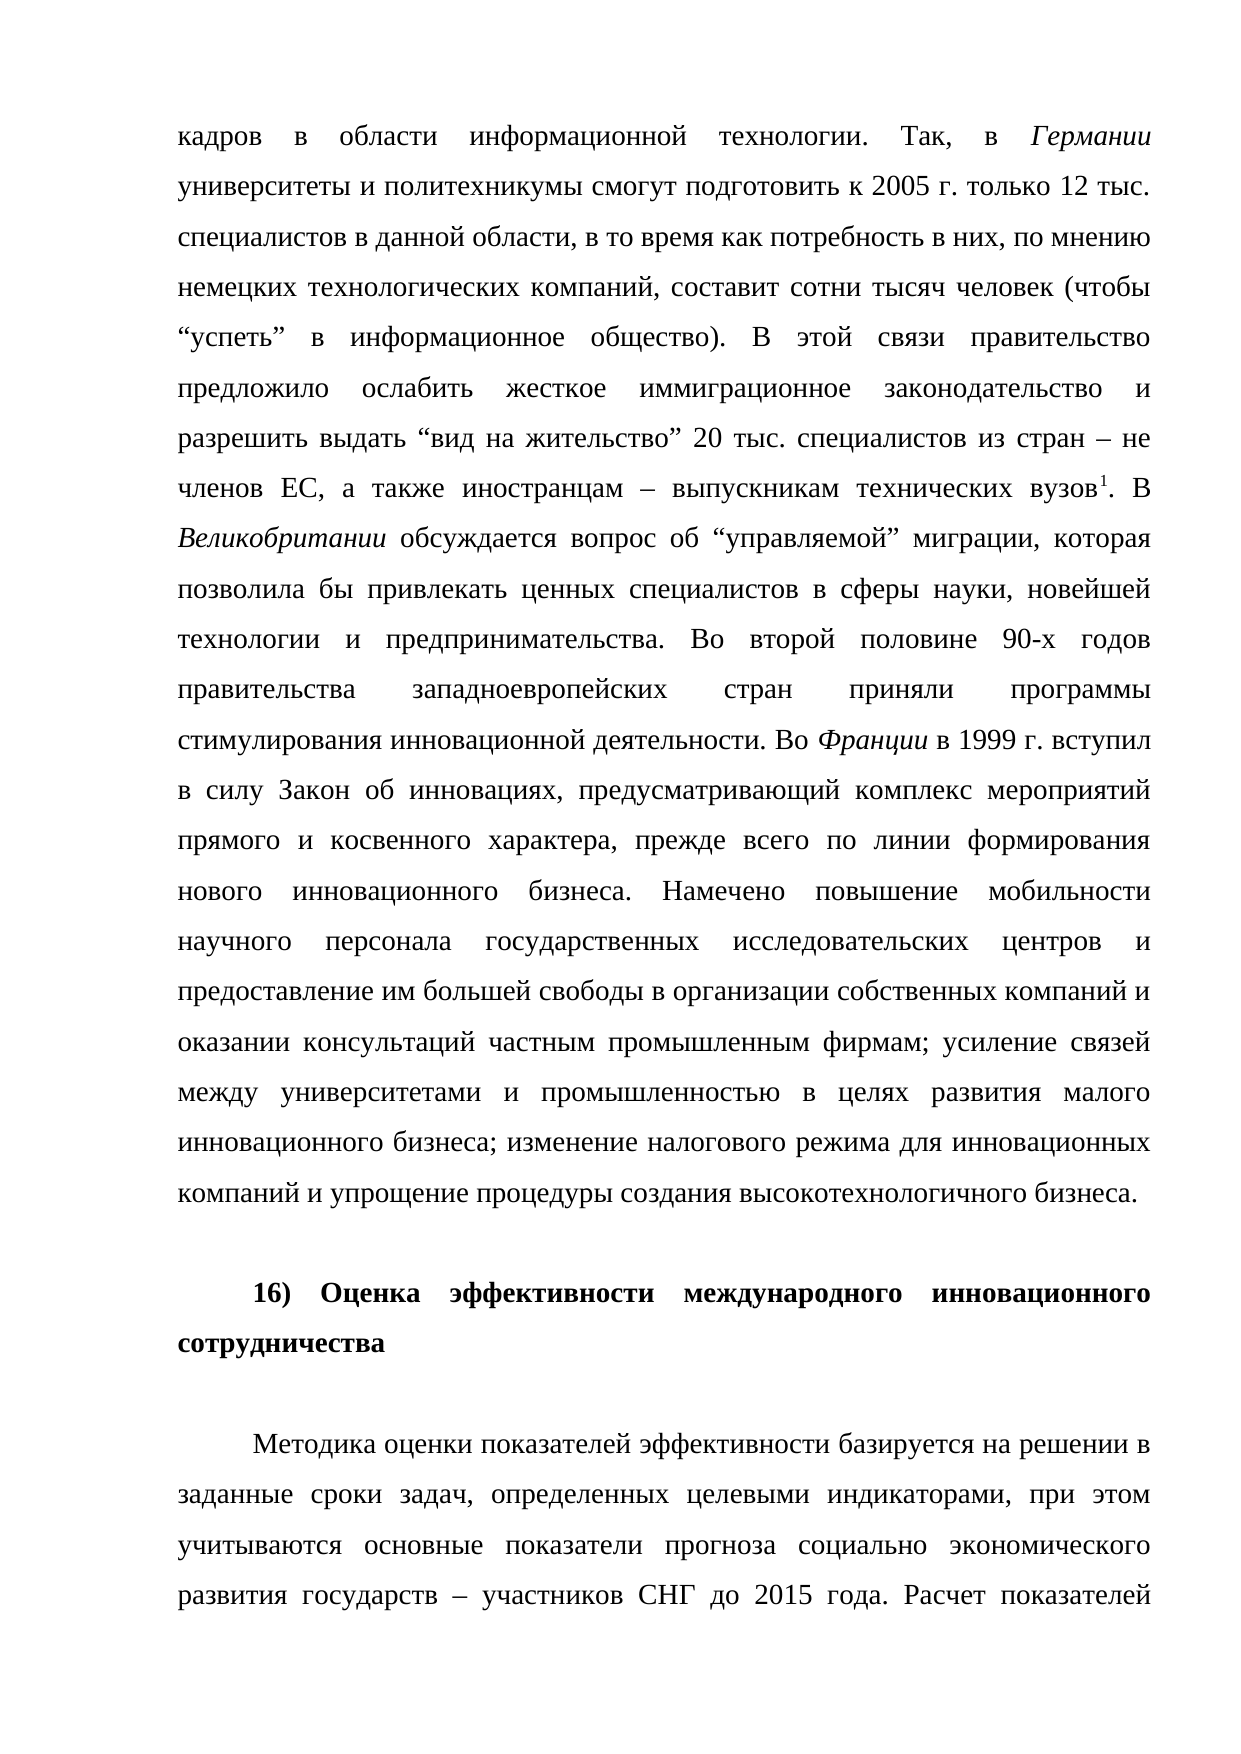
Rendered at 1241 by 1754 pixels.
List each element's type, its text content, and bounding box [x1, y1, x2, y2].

text 16) Оценка эффективности международного инновационного сотрудничества [177, 1275, 1152, 1359]
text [177, 1426, 1152, 1611]
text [177, 118, 1152, 1208]
